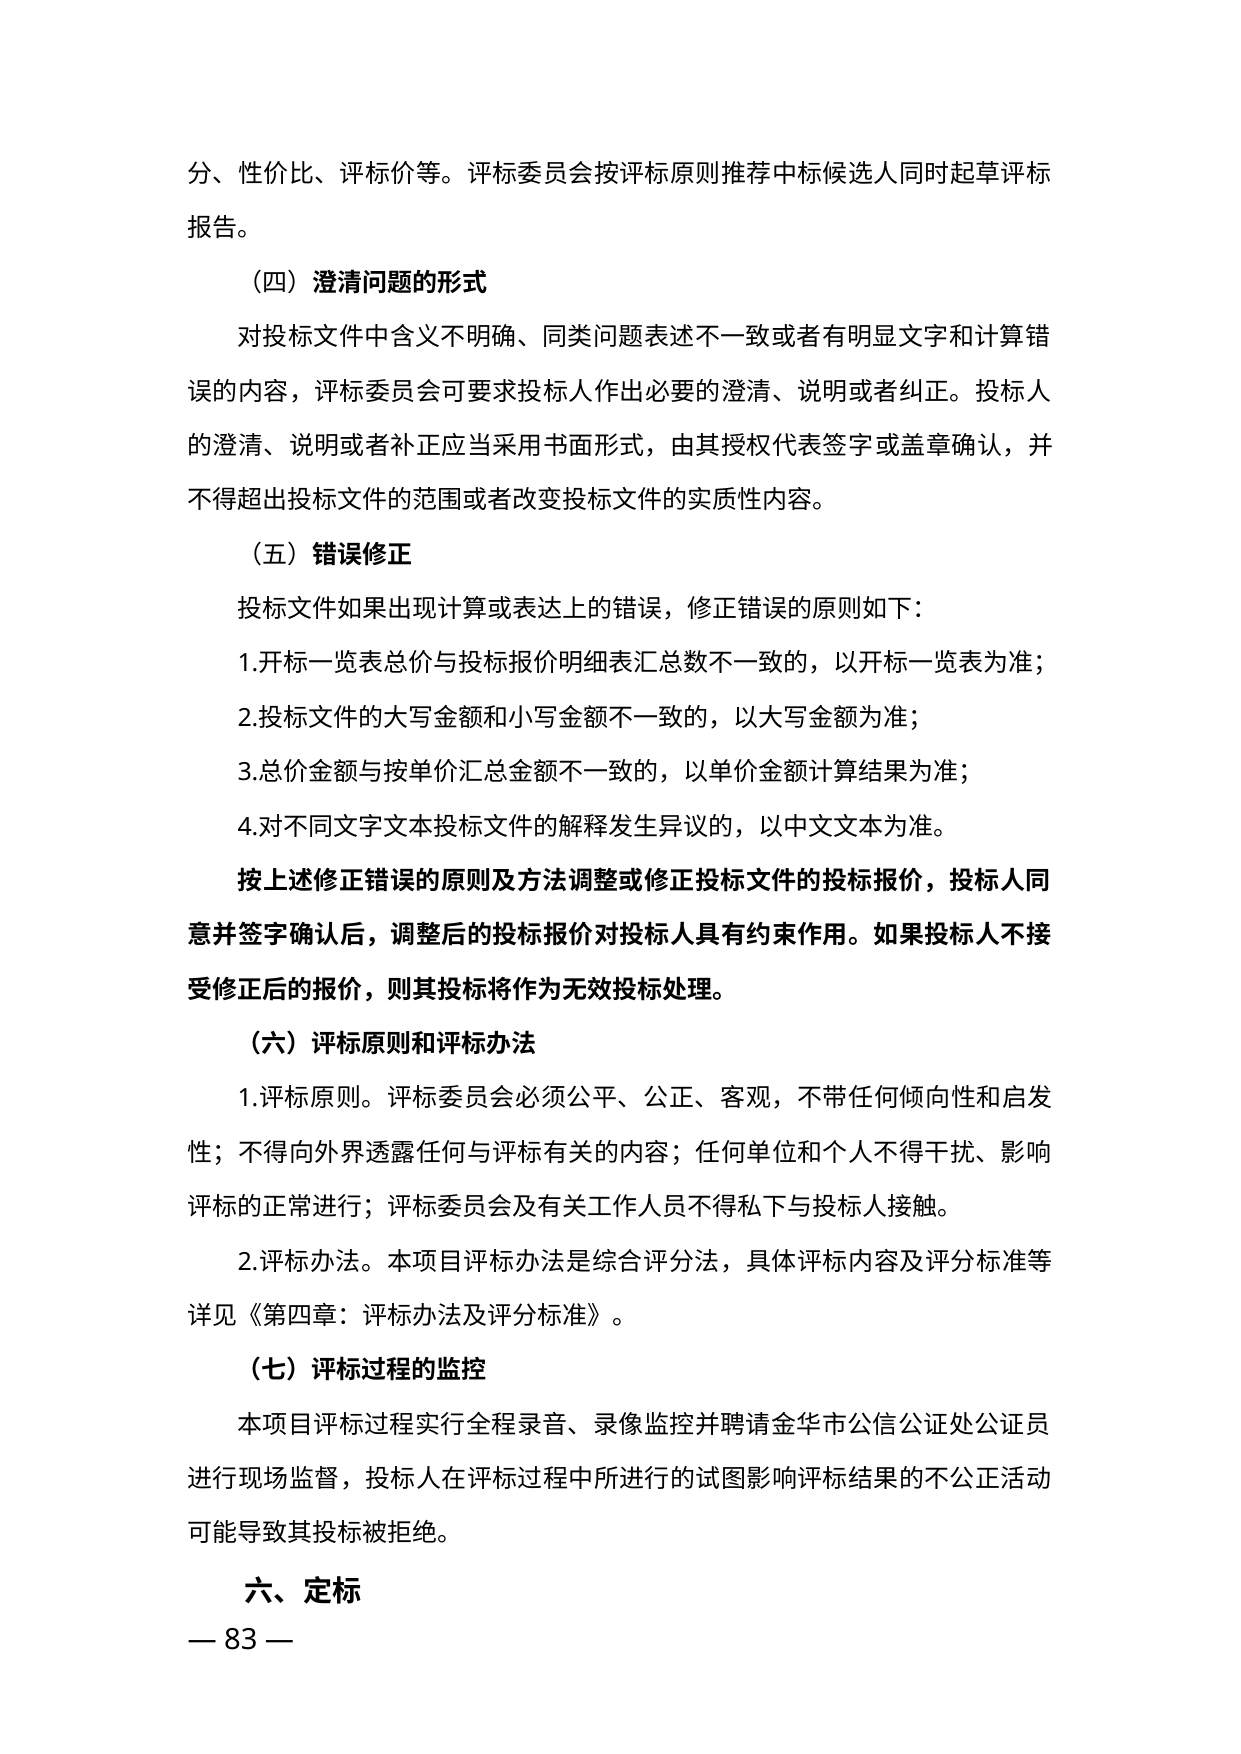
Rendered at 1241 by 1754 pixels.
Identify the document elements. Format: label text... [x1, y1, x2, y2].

text （五）错误修正 [237, 534, 1053, 570]
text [187, 153, 1053, 244]
text 投标文件如果出现计算或表达上的错误，修正错误的原则如下： [237, 588, 1053, 625]
text 2.投标文件的大写金额和小写金额不一致的，以大写金额为准； [187, 697, 1053, 733]
text （四）澄清问题的形式 [187, 262, 1053, 298]
text （六）评标原则和评标办法 [187, 1023, 1053, 1060]
text （七）评标过程的监控 [187, 1350, 1053, 1386]
text 本项目评标过程实行全程录音、录像监控并聘请金华市公信公证处公证员进行现场监督，投标人在评标过程中所进行的试图影响评标结果的不公正活动，可能导致其投标被拒绝。 [187, 1404, 1053, 1549]
text 2.评标办法。本项目评标办法是综合评分法，具体评标内容及评分标准等详见《第四章：评标办法及评分标准》。 [187, 1241, 1053, 1332]
text 3.总价金额与按单价汇总金额不一致的，以单价金额计算结果为准； [187, 752, 1053, 788]
text 1.开标一览表总价与投标报价明细表汇总数不一致的，以开标一览表为准； [187, 643, 1053, 679]
text 4.对不同文字文本投标文件的解释发生异议的，以中文文本为准。 [187, 806, 1053, 842]
text 六、定标 [187, 1567, 1053, 1609]
text 对投标文件中含义不明确、同类问题表述不一致或者有明显文字和计算错误的内容，评标委员会可要求投标人作出必要的澄清、说明或者纠正。投标人的澄清、说明或者补正应当采用书面形式，由其授权代表签字或盖章确认，并不得超出投标文件的范围或者改变投标文件的实质性内容。 [187, 317, 1053, 516]
text 1.评标原则。评标委员会必须公平、公正、客观，不带任何倾向性和启发性；不得向外界透露任何与评标有关的内容；任何单位和个人不得干扰、影响评标的正常进行；评标委员会及有关工作人员不得私下与投标人接触。 [187, 1078, 1053, 1223]
text 按上述修正错误的原则及方法调整或修正投标文件的投标报价，投标人同意并签字确认后，调整后的投标报价对投标人具有约束作用。如果投标人不接受修正后的报价，则其投标将作为无效投标处理。 [187, 860, 1053, 1005]
